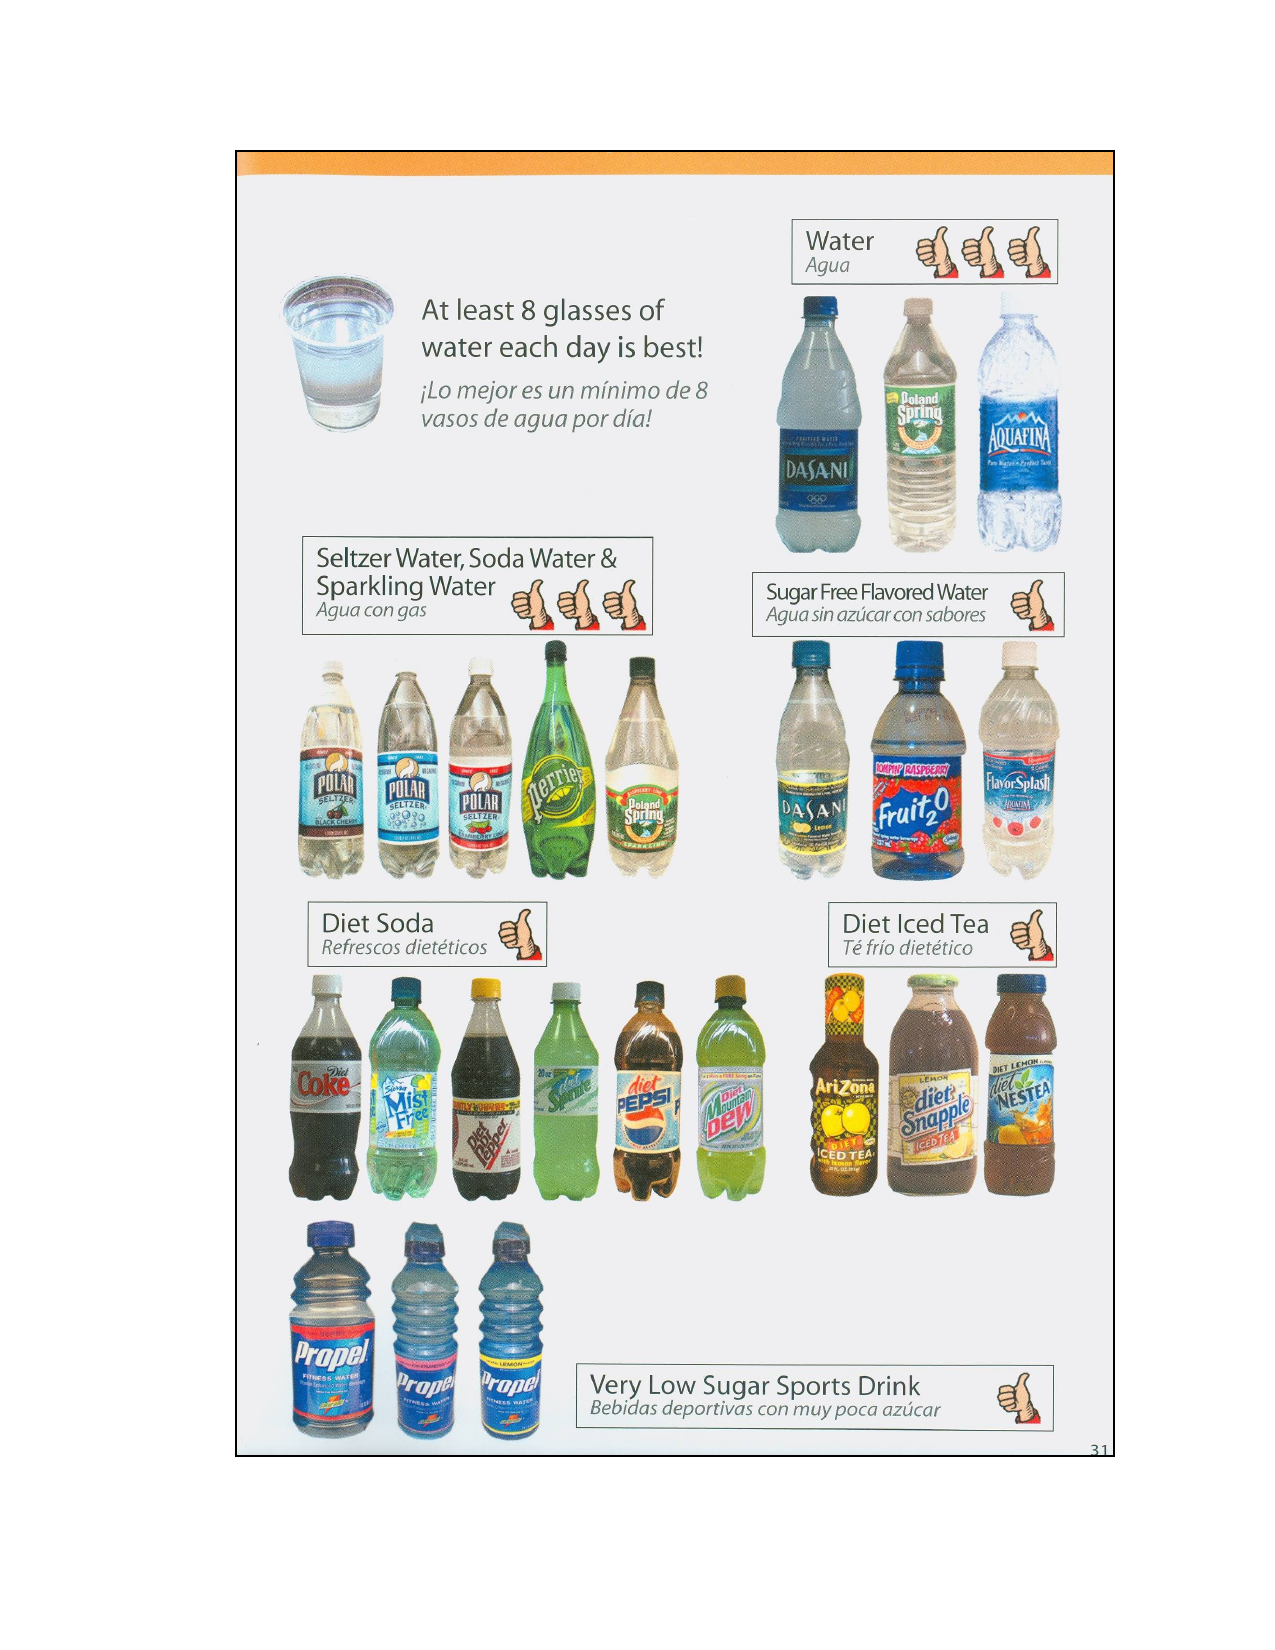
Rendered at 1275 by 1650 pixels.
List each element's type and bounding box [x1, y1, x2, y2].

picture [237, 152, 1113, 1455]
